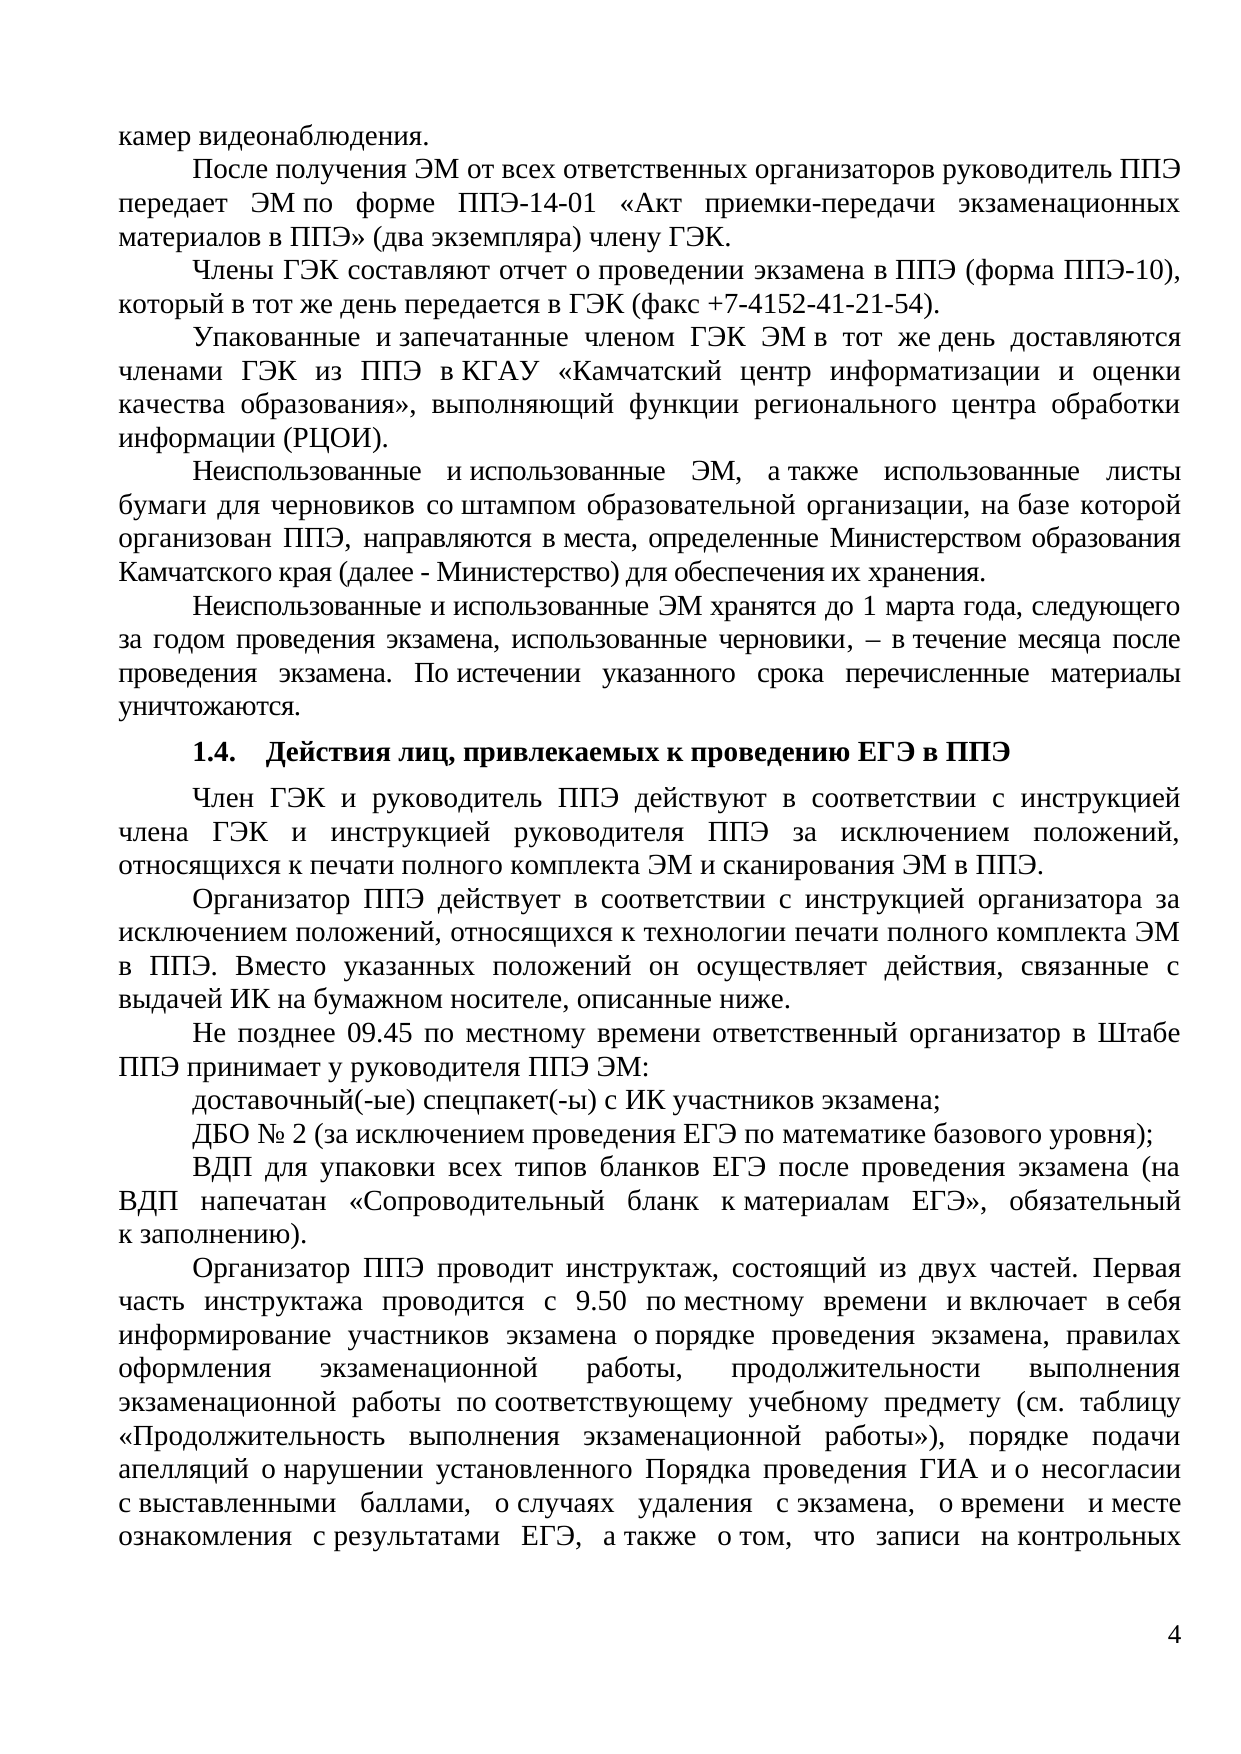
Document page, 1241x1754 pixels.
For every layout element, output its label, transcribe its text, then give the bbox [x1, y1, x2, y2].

text Неиспользованные и использованные ЭМ хранятся до 1 марта года, следующего за годом проведения экзамена, использованные черновики, – в течение месяца после проведения экзамена. По истечении указанного срока перечисленные материалы уничтожаются. [118, 588, 1181, 722]
text Член ГЭК и руководитель ППЭ действуют в соответствии с инструкцией члена ГЭК и инструкцией руководителя ППЭ за исключением положений, относящихся к печати полного комплекта ЭМ и сканирования ЭМ в ППЭ. [118, 780, 1181, 881]
text ДБО № 2 (за исключением проведения ЕГЭ по математике базового уровня); [118, 1116, 1181, 1149]
text Не позднее 09.45 по местному времени ответственный организатор в Штабе ППЭ принимает у руководителя ППЭ ЭМ: [118, 1015, 1181, 1082]
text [118, 1250, 1181, 1552]
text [118, 118, 1181, 152]
text Неиспользованные и использованные ЭМ, а также использованные листы бумаги для черновиков со штампом образовательной организации, на базе которой организован ППЭ, направляются в места, определенные Министерством образования Камчатского края (далее - Министерство) для обеспечения их хранения. [118, 453, 1181, 588]
text Действия лиц, привлекаемых к проведению ЕГЭ в ППЭ [118, 734, 1181, 768]
text доставочный(-ые) спецпакет(-ы) с ИК участников экзамена; [118, 1082, 1181, 1116]
text После получения ЭМ от всех ответственных организаторов руководитель ППЭ передает ЭМ по форме ППЭ-14-01 «Акт приемки-передачи экзаменационных материалов в ППЭ» (два экземпляра) члену ГЭК. [118, 152, 1181, 252]
text ВДП для упаковки всех типов бланков ЕГЭ после проведения экзамена (на ВДП напечатан «Сопроводительный бланк к материалам ЕГЭ», обязательный к заполнению). [118, 1149, 1181, 1250]
text Члены ГЭК составляют отчет о проведении экзамена в ППЭ (форма ППЭ-10), который в тот же день передается в ГЭК (факс +7-4152-41-21-54). [118, 252, 1181, 319]
text Упакованные и запечатанные членом ГЭК ЭМ в тот же день доставляются членами ГЭК из ППЭ в КГАУ «Камчатский центр информатизации и оценки качества образования», выполняющий функции регионального центра обработки информации (РЦОИ). [118, 319, 1181, 453]
text Организатор ППЭ действует в соответствии с инструкцией организатора за исключением положений, относящихся к технологии печати полного комплекта ЭМ в ППЭ. Вместо указанных положений он осуществляет действия, связанные с выдачей ИК на бумажном носителе, описанные ниже. [118, 881, 1181, 1015]
